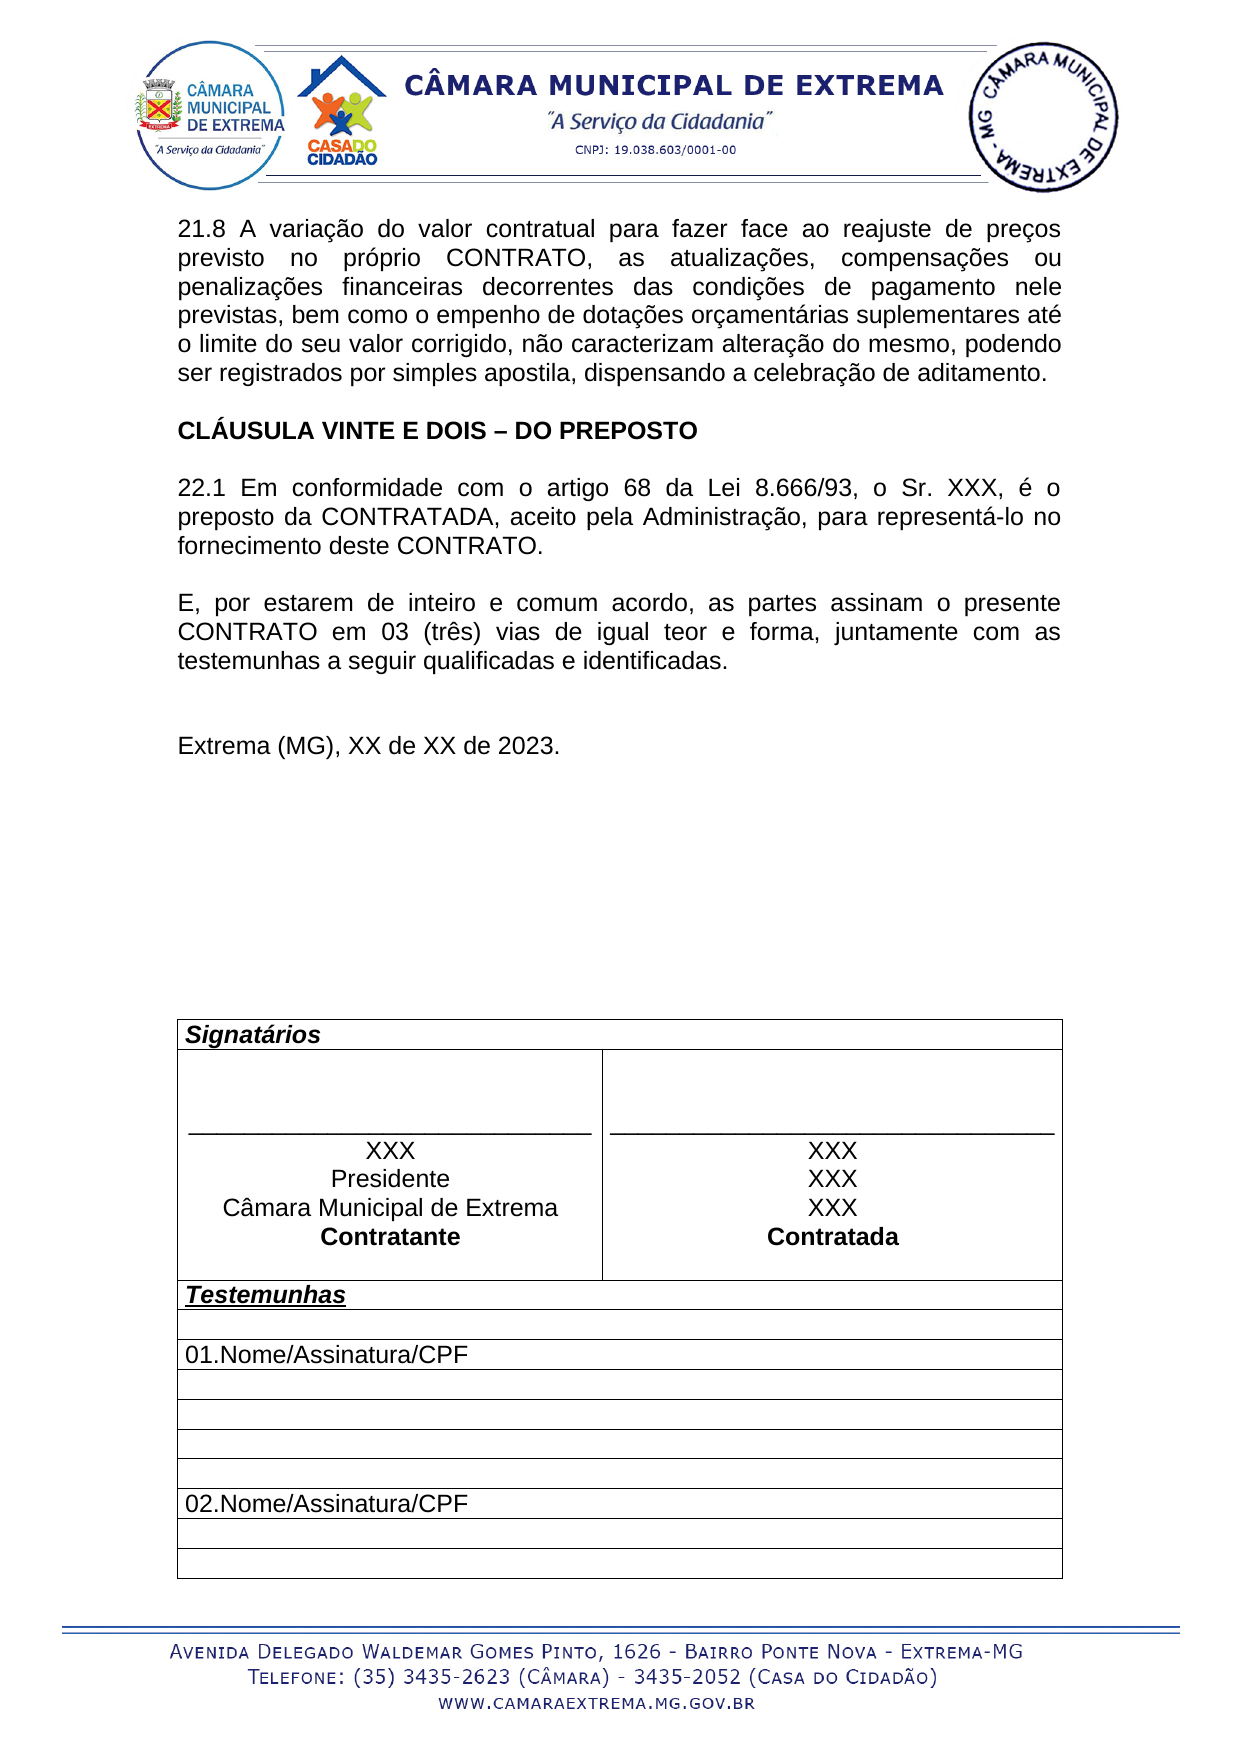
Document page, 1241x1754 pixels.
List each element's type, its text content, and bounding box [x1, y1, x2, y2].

table_header Signatários [178, 1020, 1062, 1048]
table_cell [178, 1459, 1062, 1488]
table_cell Testemunhas [178, 1281, 1062, 1309]
table_cell [178, 1310, 1062, 1339]
text Extrema (MG), XX de XX de 2023. [177, 731, 1063, 760]
list 22.1 Em conformidade com o artigo 68 da Lei 8.666/93, o Sr. XXX, é o preposto da CONTRATADA, aceito pela Administração, para representá-lo no fornecimento deste CONTRATO. [177, 473, 1063, 559]
table_cell 02.Nome/Assinatura/CPF [178, 1489, 1062, 1518]
picture [46, 1615, 1194, 1724]
table_cell 01.Nome/Assinatura/CPF [178, 1340, 1062, 1369]
table_cell [178, 1370, 1062, 1399]
table_cell [178, 1519, 1062, 1548]
table_cell [178, 1400, 1062, 1428]
table_cell ________________________________ XXX XXX XXX Contratada [603, 1050, 1062, 1279]
picture [124, 30, 1123, 221]
text 21.8 A variação do valor contratual para fazer face ao reajuste de preços previsto no próprio CONTRATO, as atualizações, compensações ou penalizações financeiras decorrentes das condições de pagamento nele previstas, bem como o empenho de dotações orçamentárias suplementares até o limite do seu valor corrigido, não caracterizam alteração do mesmo, podendo ser registrados por simples apostila, dispensando a celebração de aditamento. [177, 214, 1063, 386]
table_cell [178, 1549, 1062, 1577]
text CLÁUSULA VINTE E DOIS – DO PREPOSTO [177, 416, 1063, 444]
table_cell _____________________________ XXX Presidente Câmara Municipal de Extrema Contratante [178, 1050, 602, 1279]
text E, por estarem de inteiro e comum acordo, as partes assinam o presente CONTRATO em 03 (três) vias de igual teor e forma, juntamente com as testemunhas a seguir qualificadas e identificadas. [177, 588, 1063, 674]
table_cell [178, 1430, 1062, 1458]
